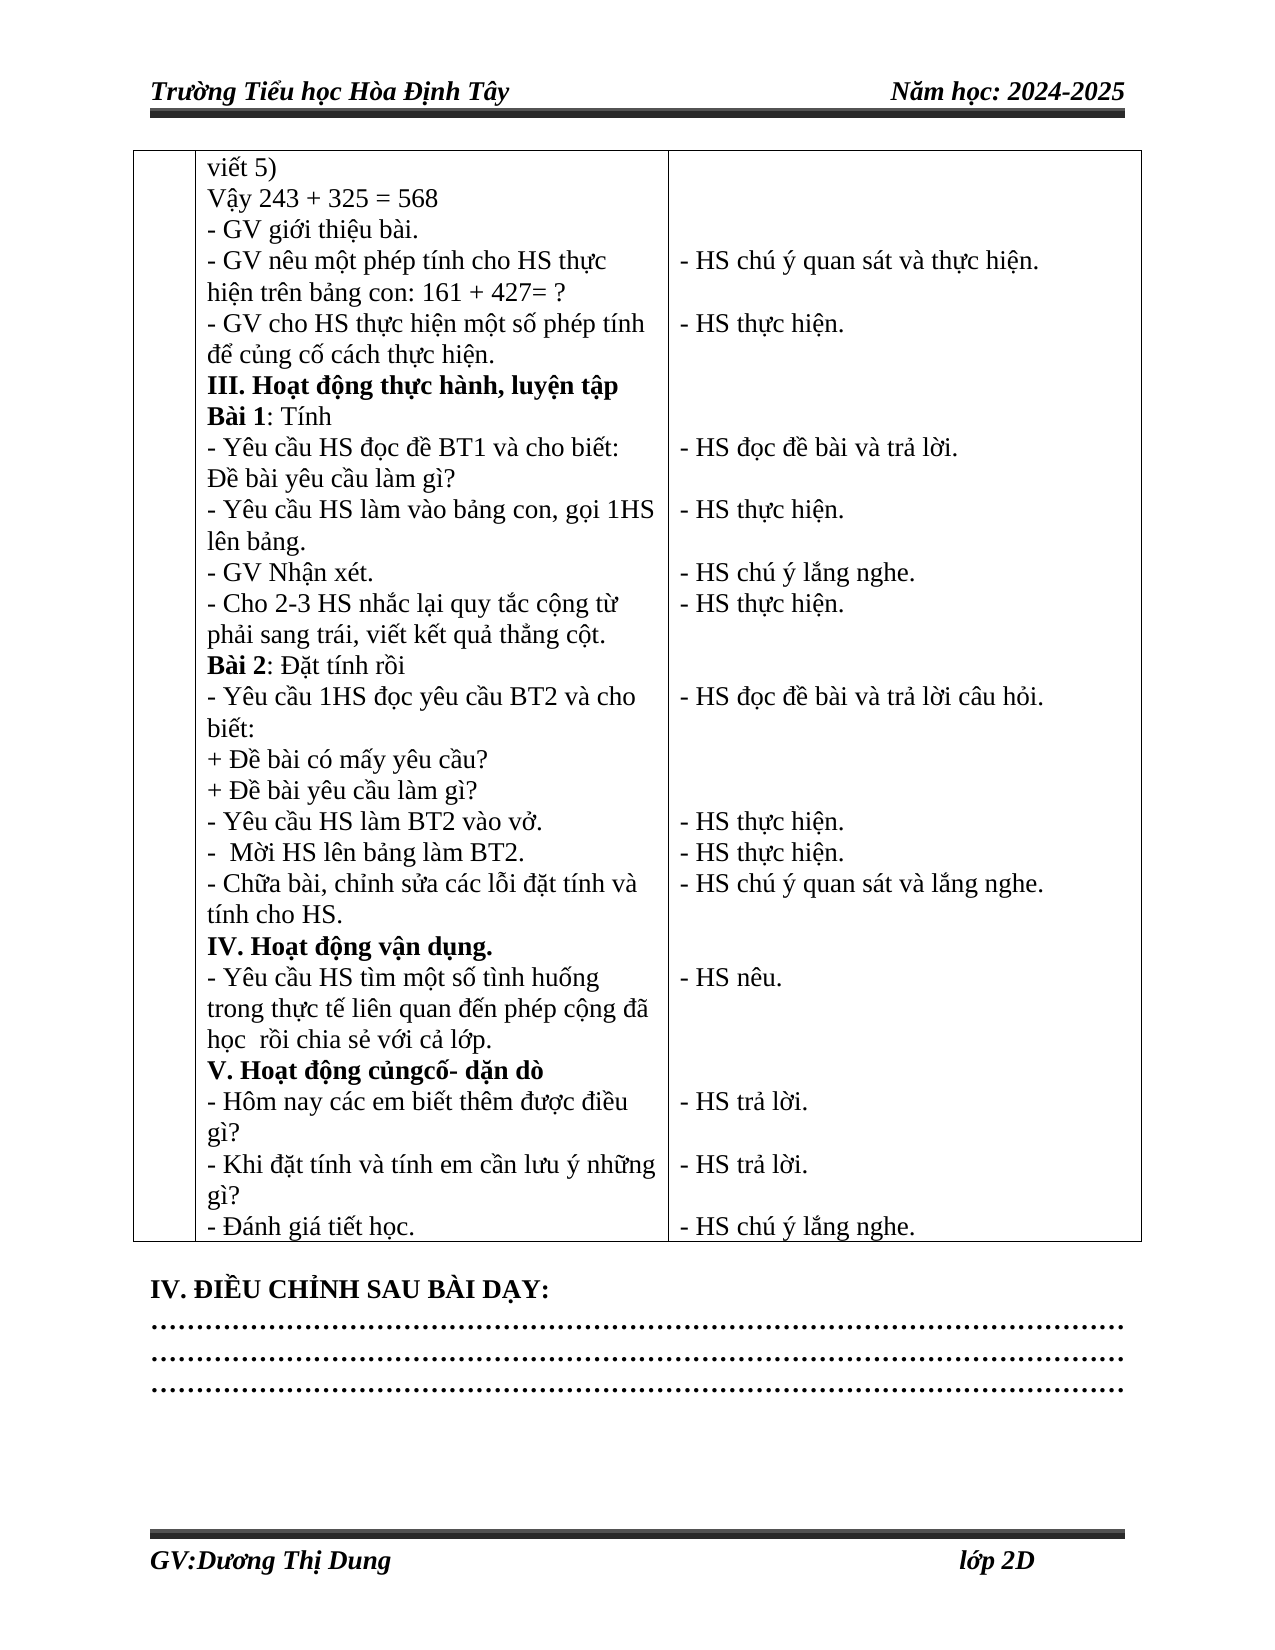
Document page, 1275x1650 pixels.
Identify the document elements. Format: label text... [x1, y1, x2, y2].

text ……………………………………………………………………………………………………………………………………………………………………………………………………………………………………………………………………………………………… [150, 1304, 1125, 1398]
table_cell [196, 151, 668, 1241]
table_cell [669, 151, 1141, 1241]
table_cell [134, 151, 195, 1241]
text IV. ĐIỀU CHỈNH SAU BÀI DẠY: [150, 1273, 1125, 1304]
